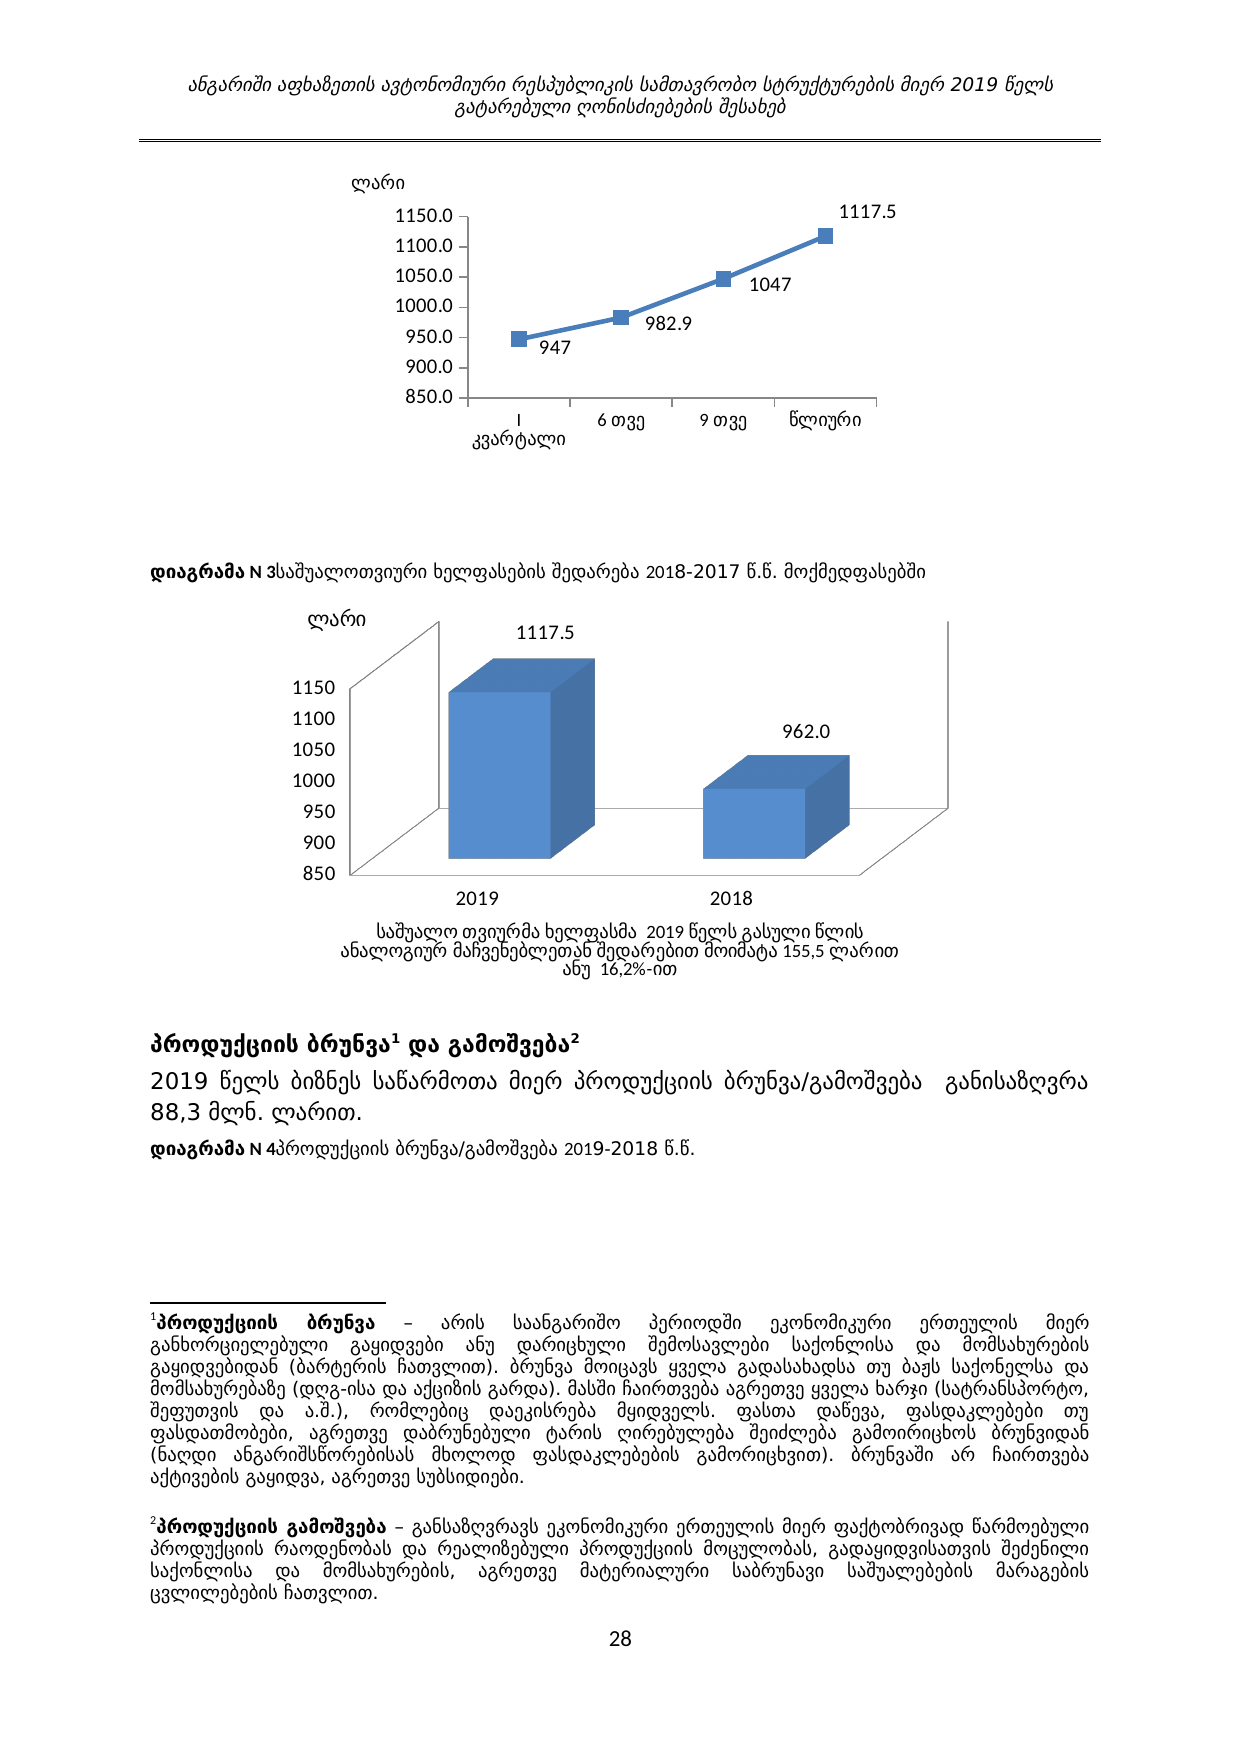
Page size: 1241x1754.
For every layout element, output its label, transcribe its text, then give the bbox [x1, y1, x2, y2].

subtitle პროდუქციის ბრუნვა და გამოშვება [150, 1031, 1090, 1058]
text 2019 წელს ბიზნეს საწარმოთა მიერ პროდუქციის ბრუნვა/გამოშვება განისაზღვრა 88,3 მლნ. ლარით. [150, 1068, 1090, 1126]
text დიაგრამა N 3საშუალოთვიური ხელფასების შედარება 2018-2017 წ.წ. მოქმედფასებში [150, 558, 1090, 584]
text დიაგრამა N 4პროდუქციის ბრუნვა/გამოშვება 2019-2018 წ.წ. [150, 1136, 1090, 1161]
